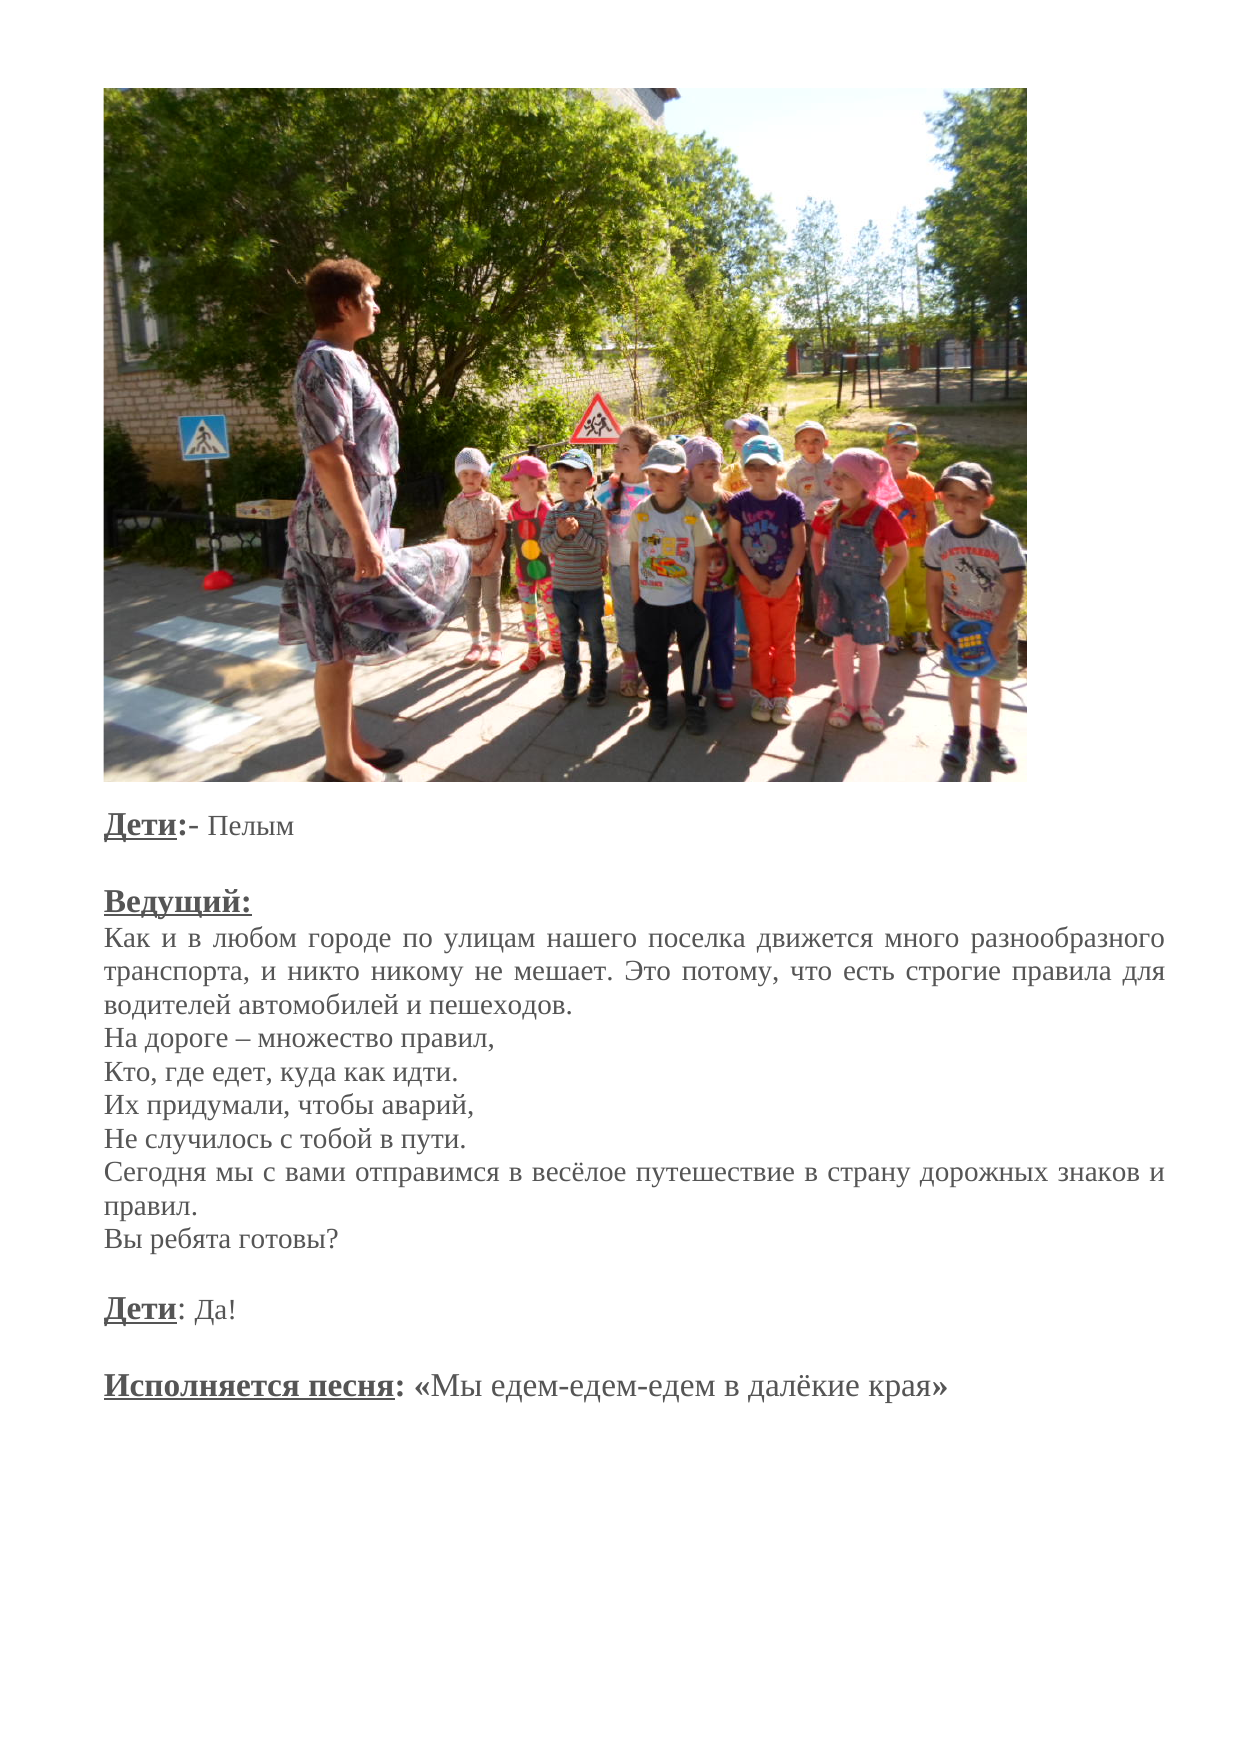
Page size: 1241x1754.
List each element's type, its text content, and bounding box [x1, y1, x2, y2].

text Не случилось с тобой в пути. [103, 1121, 1167, 1154]
text На дороге – множество правил, [103, 1020, 1167, 1054]
text Кто, где едет, куда как идти. [103, 1054, 1167, 1087]
text Сегодня мы с вами отправимся в весёлое путешествие в страну дорожных знаков и правил. [103, 1154, 1167, 1222]
text Дети:- Пелым [103, 805, 1167, 843]
text Как и в любом городе по улицам нашего поселка движется много разнообразного транспорта, и никто никому не мешает. Это потому, что есть строгие правила для водителей автомобилей и пешеходов. [103, 920, 1167, 1020]
picture [103, 88, 1027, 782]
text Ведущий: [103, 881, 1167, 920]
text Вы ребята готовы? [103, 1222, 1167, 1255]
text Дети: Да! [103, 1289, 1167, 1327]
text Их придумали, чтобы аварий, [103, 1087, 1167, 1121]
text Исполняется песня: «Мы едем-едем-едем в далёкие края» [103, 1365, 1167, 1404]
